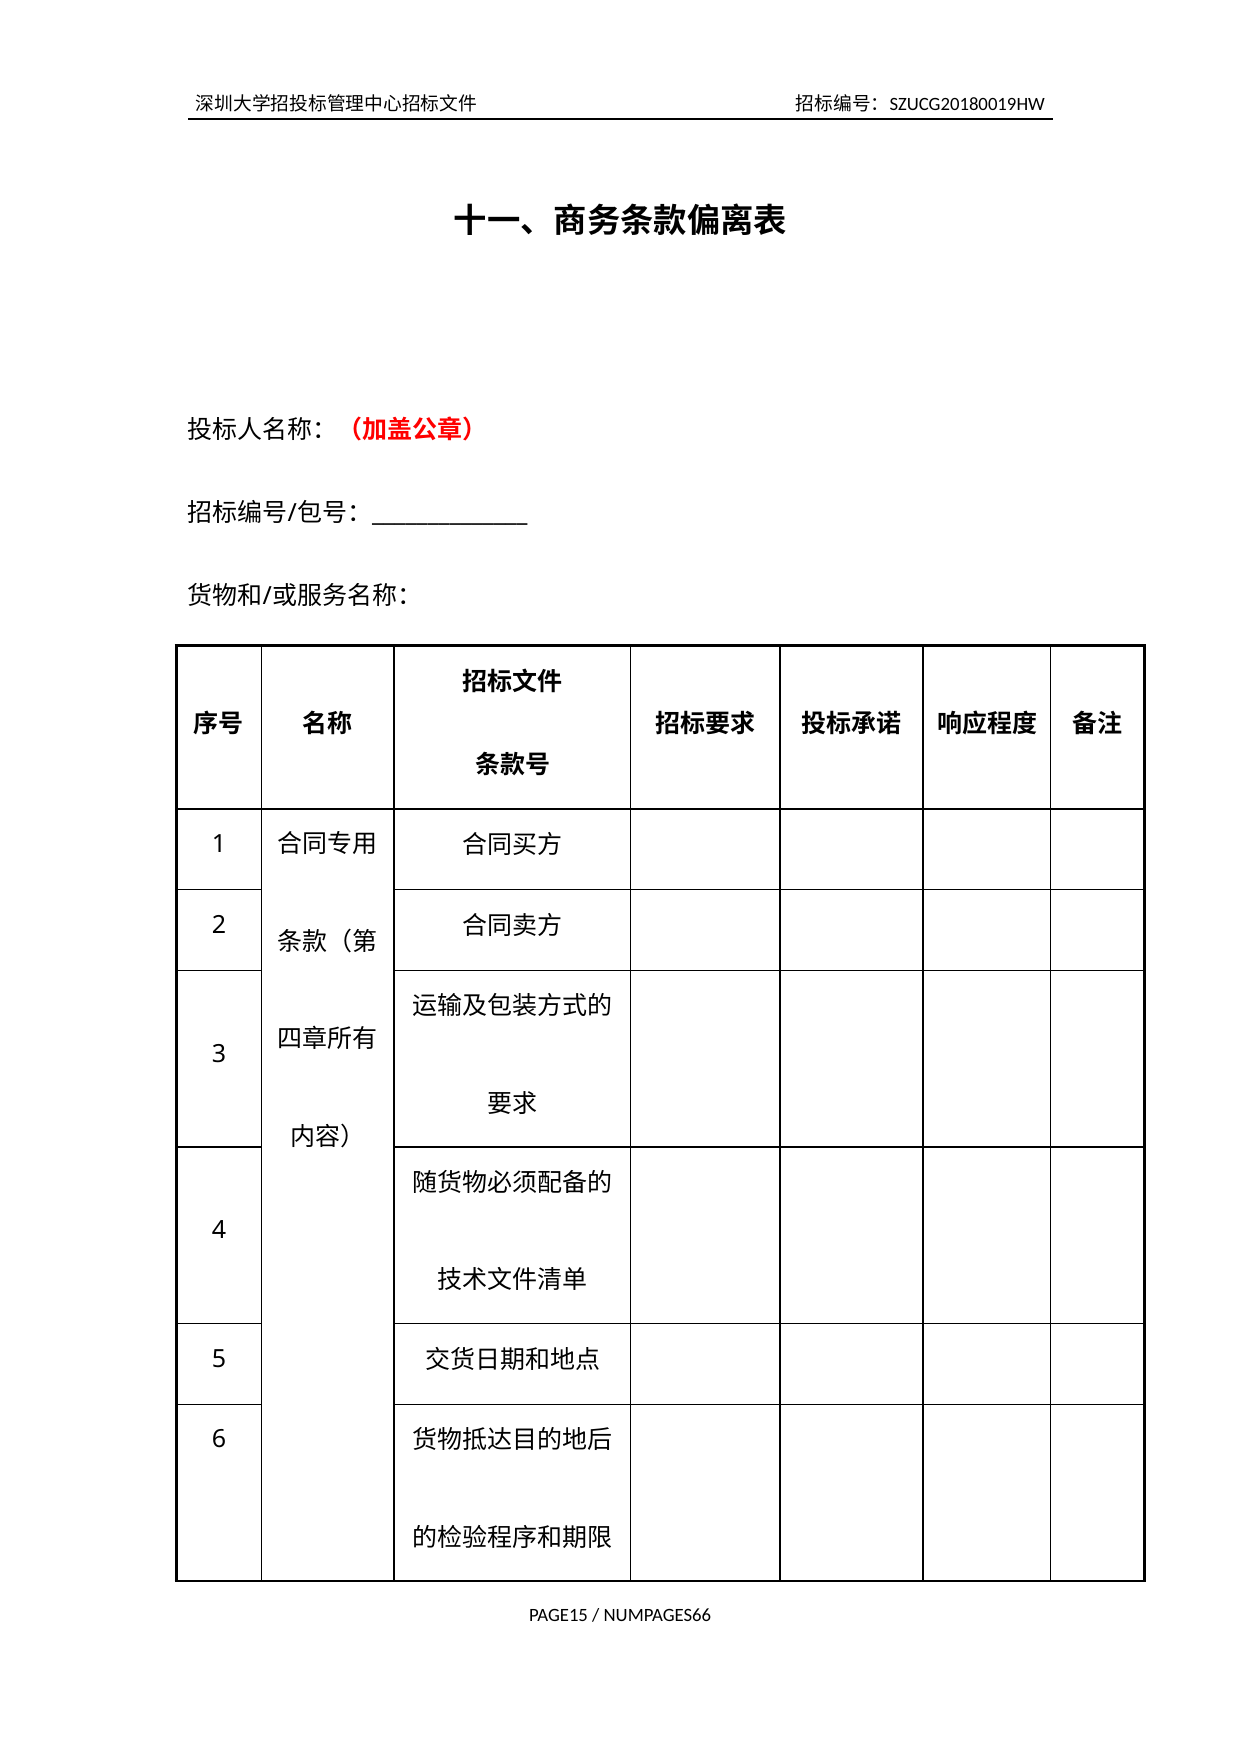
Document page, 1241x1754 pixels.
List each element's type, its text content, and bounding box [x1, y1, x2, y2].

table_header 响应程度 [924, 647, 1050, 808]
table_cell [781, 890, 922, 969]
table_cell [631, 890, 779, 969]
table_cell [1051, 890, 1143, 969]
table_cell [781, 971, 922, 1146]
table_cell [924, 1324, 1050, 1403]
table_header 备注 [1051, 647, 1143, 808]
table_cell [781, 1405, 922, 1580]
table_cell [924, 810, 1050, 889]
subtitle 十一、商务条款偏离表 [187, 186, 1053, 251]
table_header 招标文件 条款号 [395, 647, 630, 808]
table_cell [781, 810, 922, 889]
table_cell 合同买方 [395, 810, 630, 889]
table_cell 合同专用条款（第四章所有内容） [262, 810, 393, 1580]
table_cell 3 [178, 971, 261, 1146]
table_cell [924, 1405, 1050, 1580]
table_cell [1051, 810, 1143, 889]
table_cell [631, 1405, 779, 1580]
table_cell [1051, 1324, 1143, 1403]
text 招标编号/包号：______________ [187, 478, 1053, 543]
table_cell [781, 1324, 922, 1403]
table_cell [1051, 971, 1143, 1146]
table_cell 6 [178, 1405, 261, 1580]
table_header 投标承诺 [781, 647, 922, 808]
table_cell [631, 1148, 779, 1323]
text 货物和/或服务名称： [187, 561, 1053, 626]
table_cell [631, 1324, 779, 1403]
table_cell [781, 1148, 922, 1323]
table_cell 货物抵达目的地后的检验程序和期限 [395, 1405, 630, 1580]
table_cell [924, 890, 1050, 969]
table_cell [631, 810, 779, 889]
table_cell [924, 971, 1050, 1146]
table_cell [631, 971, 779, 1146]
table_cell [1051, 1148, 1143, 1323]
table_cell [924, 1148, 1050, 1323]
table_cell 1 [178, 810, 261, 889]
table_cell 2 [178, 890, 261, 969]
table_cell 合同卖方 [395, 890, 630, 969]
table_header 招标要求 [631, 647, 779, 808]
table_cell 交货日期和地点 [395, 1324, 630, 1403]
text 投标人名称：（加盖公章） [187, 395, 1053, 460]
table_header 序号 [178, 647, 261, 808]
table_cell [1051, 1405, 1143, 1580]
table_cell 4 [178, 1148, 261, 1323]
table_cell 5 [178, 1324, 261, 1403]
table_cell 随货物必须配备的技术文件清单 [395, 1148, 630, 1323]
table_cell 运输及包装方式的要求 [395, 971, 630, 1146]
table_header 名称 [262, 647, 393, 808]
